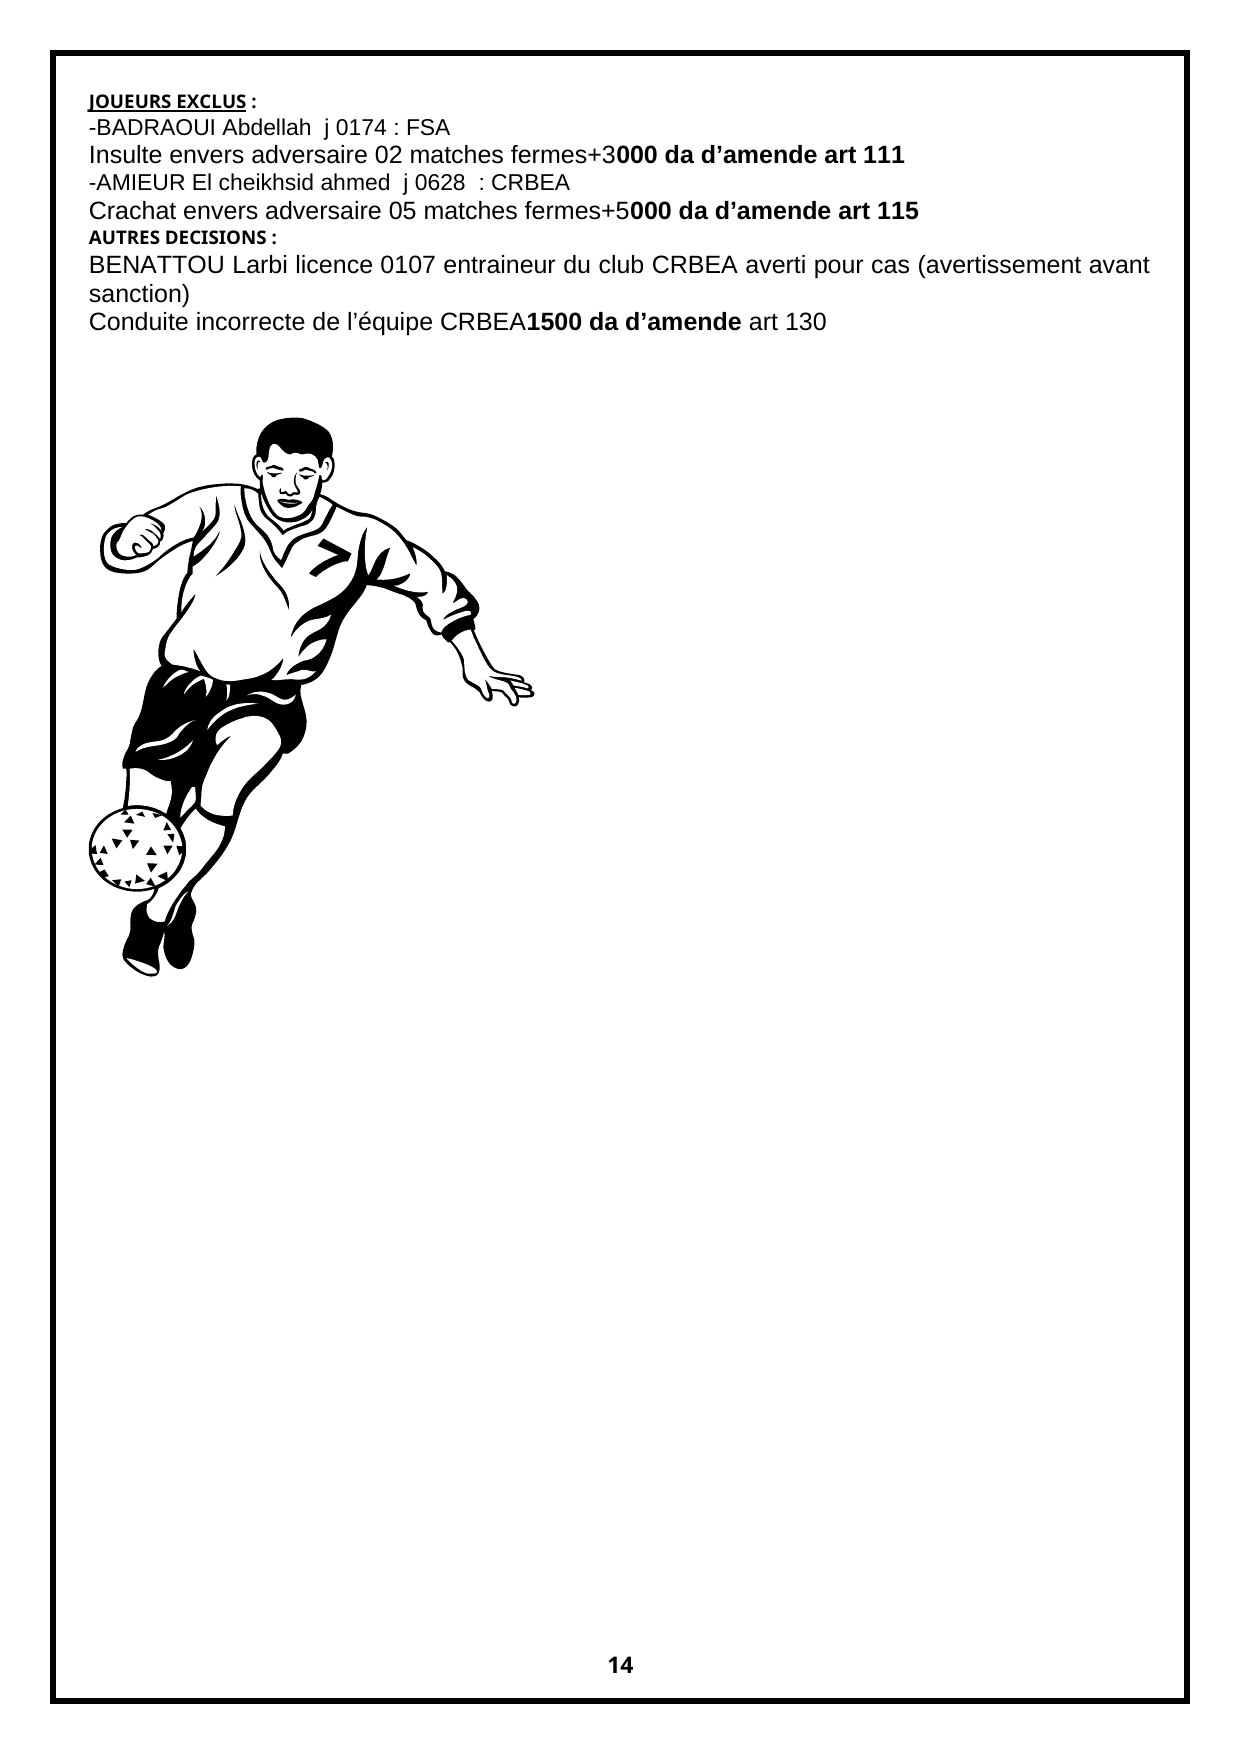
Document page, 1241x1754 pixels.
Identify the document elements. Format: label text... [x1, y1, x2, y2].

text JOUEURS EXCLUS : [89, 89, 1152, 114]
text -BADRAOUI Abdellah j 0174 : FSA [89, 114, 1152, 141]
text -AMIEUR El cheikhsid ahmed j 0628 : CRBEA [89, 169, 1152, 196]
text AUTRES DECISIONS : [89, 224, 1152, 250]
text BENATTOU Larbi licence 0107 entraineur du club CRBEA averti pour cas (avertissement avant sanction) [89, 250, 1152, 307]
text Insulte envers adversaire 02 matches fermes+3000 da d’amende art 111 [89, 141, 1152, 169]
text Conduite incorrecte de l’équipe CRBEA1500 da d’amende art 130 [89, 307, 1152, 336]
text Crachat envers adversaire 05 matches fermes+5000 da d’amende art 115 [89, 196, 1152, 224]
